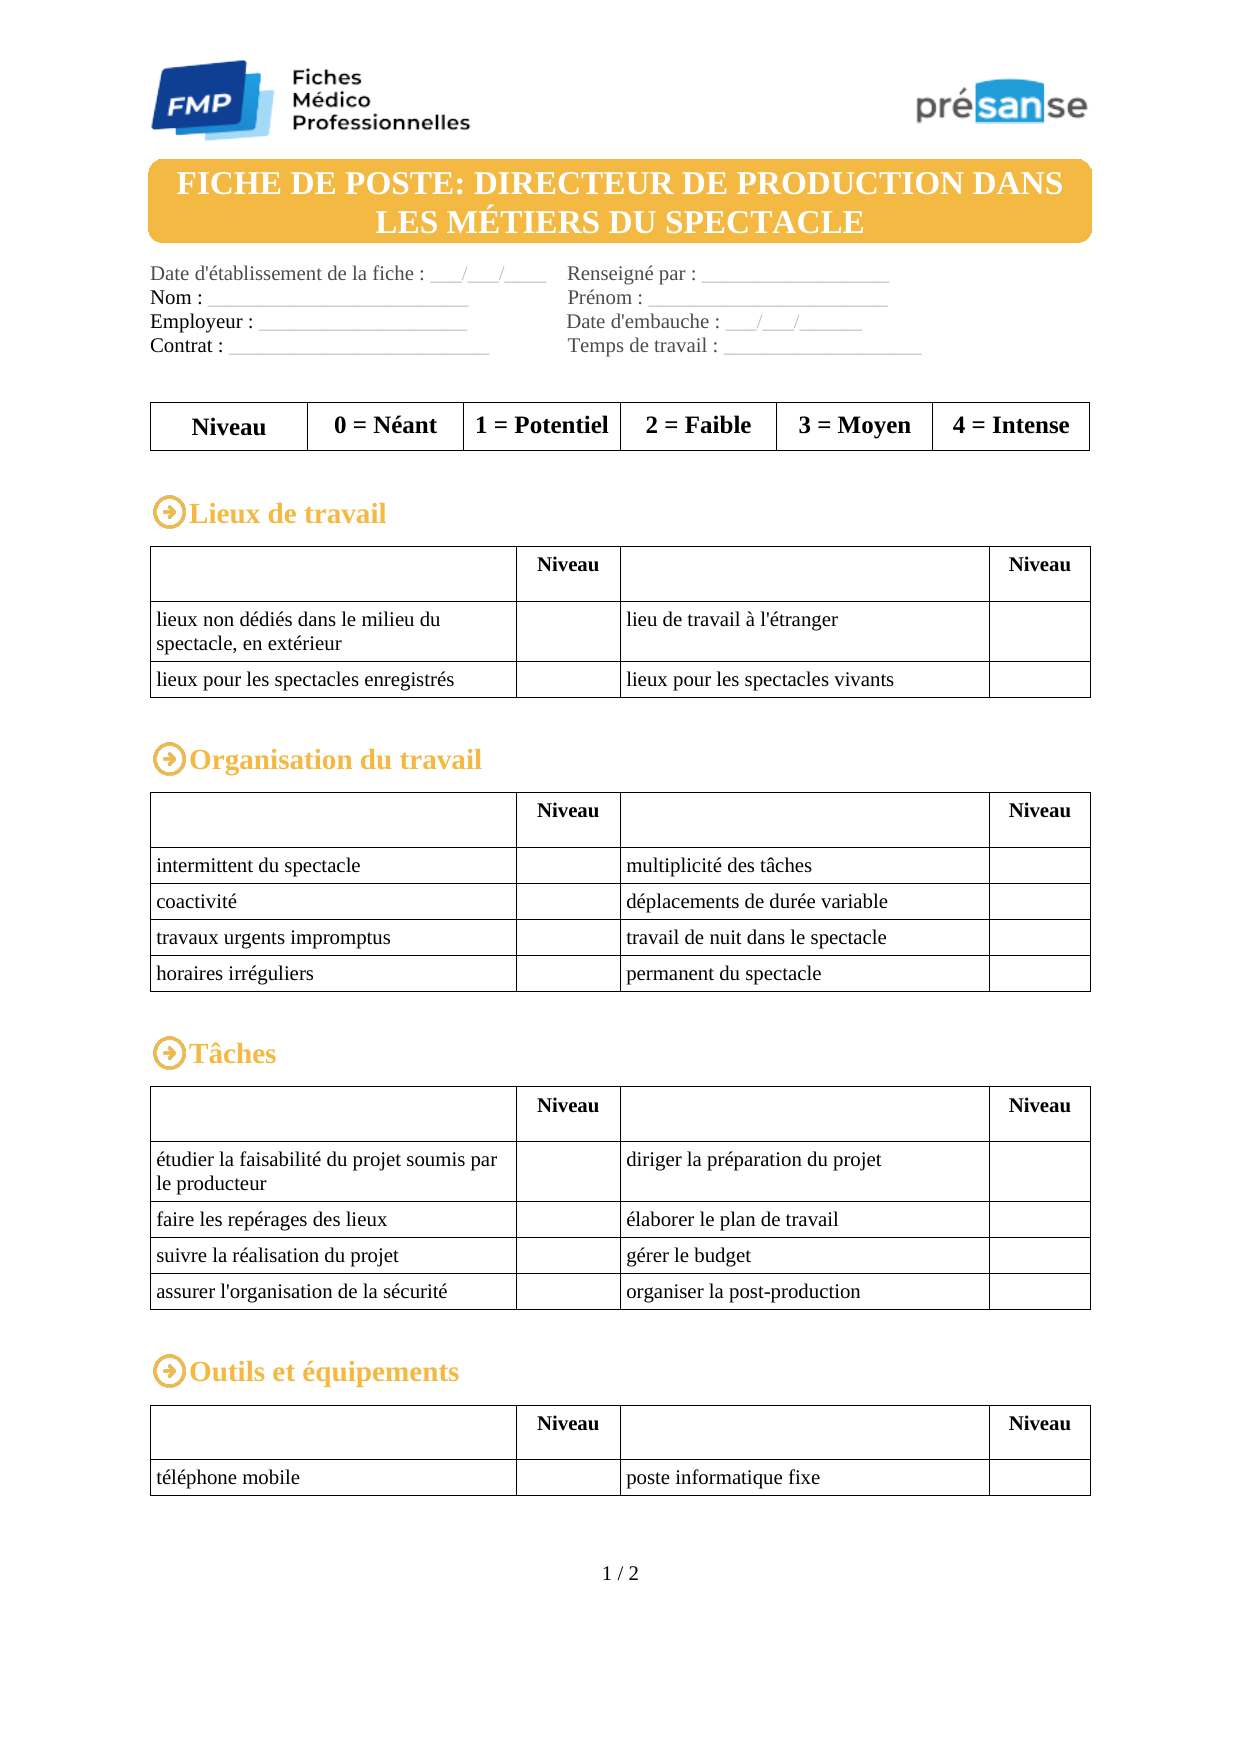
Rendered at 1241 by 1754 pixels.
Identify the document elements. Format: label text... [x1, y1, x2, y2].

table_header [621, 793, 989, 847]
table_cell [990, 602, 1090, 661]
table_header [621, 1087, 989, 1141]
picture [150, 493, 189, 532]
table_cell lieux pour les spectacles vivants [621, 662, 989, 697]
table_cell [990, 848, 1090, 883]
table_header 0 = Néant [308, 403, 463, 450]
table_cell assurer l'organisation de la sécurité [151, 1274, 516, 1309]
table_cell [990, 1274, 1090, 1309]
table_cell élaborer le plan de travail [621, 1202, 989, 1237]
table_cell téléphone mobile [151, 1460, 516, 1495]
table_cell travaux urgents impromptus [151, 920, 516, 955]
text Date d'établissement de la fiche : ___/___/____ Renseigné par : __________________ Nom : _________________________ Prénom : _______________________ Employeur : ____________________ Date d'embauche : ___/___/______ Contrat : _________________________ Temps de travail : ___________________ [150, 237, 1090, 385]
table_cell permanent du spectacle [621, 956, 989, 991]
table_cell [517, 1274, 620, 1309]
table_header Niveau [151, 403, 307, 450]
table_cell travail de nuit dans le spectacle [621, 920, 989, 955]
table_cell organiser la post-production [621, 1274, 989, 1309]
picture [150, 739, 189, 779]
table_header [151, 793, 516, 847]
picture [150, 1351, 189, 1391]
table_cell [517, 1238, 620, 1273]
table_cell lieux non dédiés dans le milieu du spectacle, en extérieur [151, 602, 516, 661]
text Tâches [189, 1036, 1090, 1069]
table_header [151, 547, 516, 601]
table_cell [990, 1202, 1090, 1237]
table_cell [990, 956, 1090, 991]
table_cell horaires irréguliers [151, 956, 516, 991]
table_header Niveau [517, 547, 620, 601]
table_cell lieu de travail à l'étranger [621, 602, 989, 661]
table_header 3 = Moyen [777, 403, 932, 450]
table_cell intermittent du spectacle [151, 848, 516, 883]
table_cell gérer le budget [621, 1238, 989, 1273]
table_cell étudier la faisabilité du projet soumis par le producteur [151, 1142, 516, 1201]
text Organisation du travail [189, 742, 1090, 775]
table_cell [517, 956, 620, 991]
text Lieux de travail [189, 496, 1090, 529]
picture [150, 59, 471, 142]
table_cell déplacements de durée variable [621, 884, 989, 919]
table_cell [517, 848, 620, 883]
table_header Niveau [517, 793, 620, 847]
table_cell [990, 662, 1090, 697]
table_header Niveau [990, 1406, 1090, 1459]
table_header 2 = Faible [621, 403, 776, 450]
table_cell coactivité [151, 884, 516, 919]
picture [150, 1033, 189, 1073]
table_cell [990, 920, 1090, 955]
table_cell faire les repérages des lieux [151, 1202, 516, 1237]
table_cell [990, 884, 1090, 919]
table_cell [990, 1238, 1090, 1273]
table_header 4 = Intense [933, 403, 1089, 450]
table_header [151, 1087, 516, 1141]
table_header Niveau [517, 1087, 620, 1141]
table_header Niveau [990, 793, 1090, 847]
table_cell [990, 1142, 1090, 1201]
table_cell poste informatique fixe [621, 1460, 989, 1495]
picture [916, 78, 1090, 124]
table_cell suivre la réalisation du projet [151, 1238, 516, 1273]
table_cell [517, 602, 620, 661]
table_header [151, 1406, 516, 1459]
table_cell [517, 1460, 620, 1495]
table_header Niveau [990, 547, 1090, 601]
table_cell [517, 662, 620, 697]
table_cell [517, 1202, 620, 1237]
text Outils et équipements [189, 1354, 1090, 1388]
table_cell [990, 1460, 1090, 1495]
table_cell [517, 920, 620, 955]
table_cell multiplicité des tâches [621, 848, 989, 883]
table_header Niveau [990, 1087, 1090, 1141]
table_header [621, 547, 989, 601]
table_cell [517, 1142, 620, 1201]
table_header [621, 1406, 989, 1459]
table_header 1 = Potentiel [464, 403, 620, 450]
table_cell diriger la préparation du projet [621, 1142, 989, 1201]
table_cell lieux pour les spectacles enregistrés [151, 662, 516, 697]
table_header Niveau [517, 1406, 620, 1459]
table_cell [517, 884, 620, 919]
